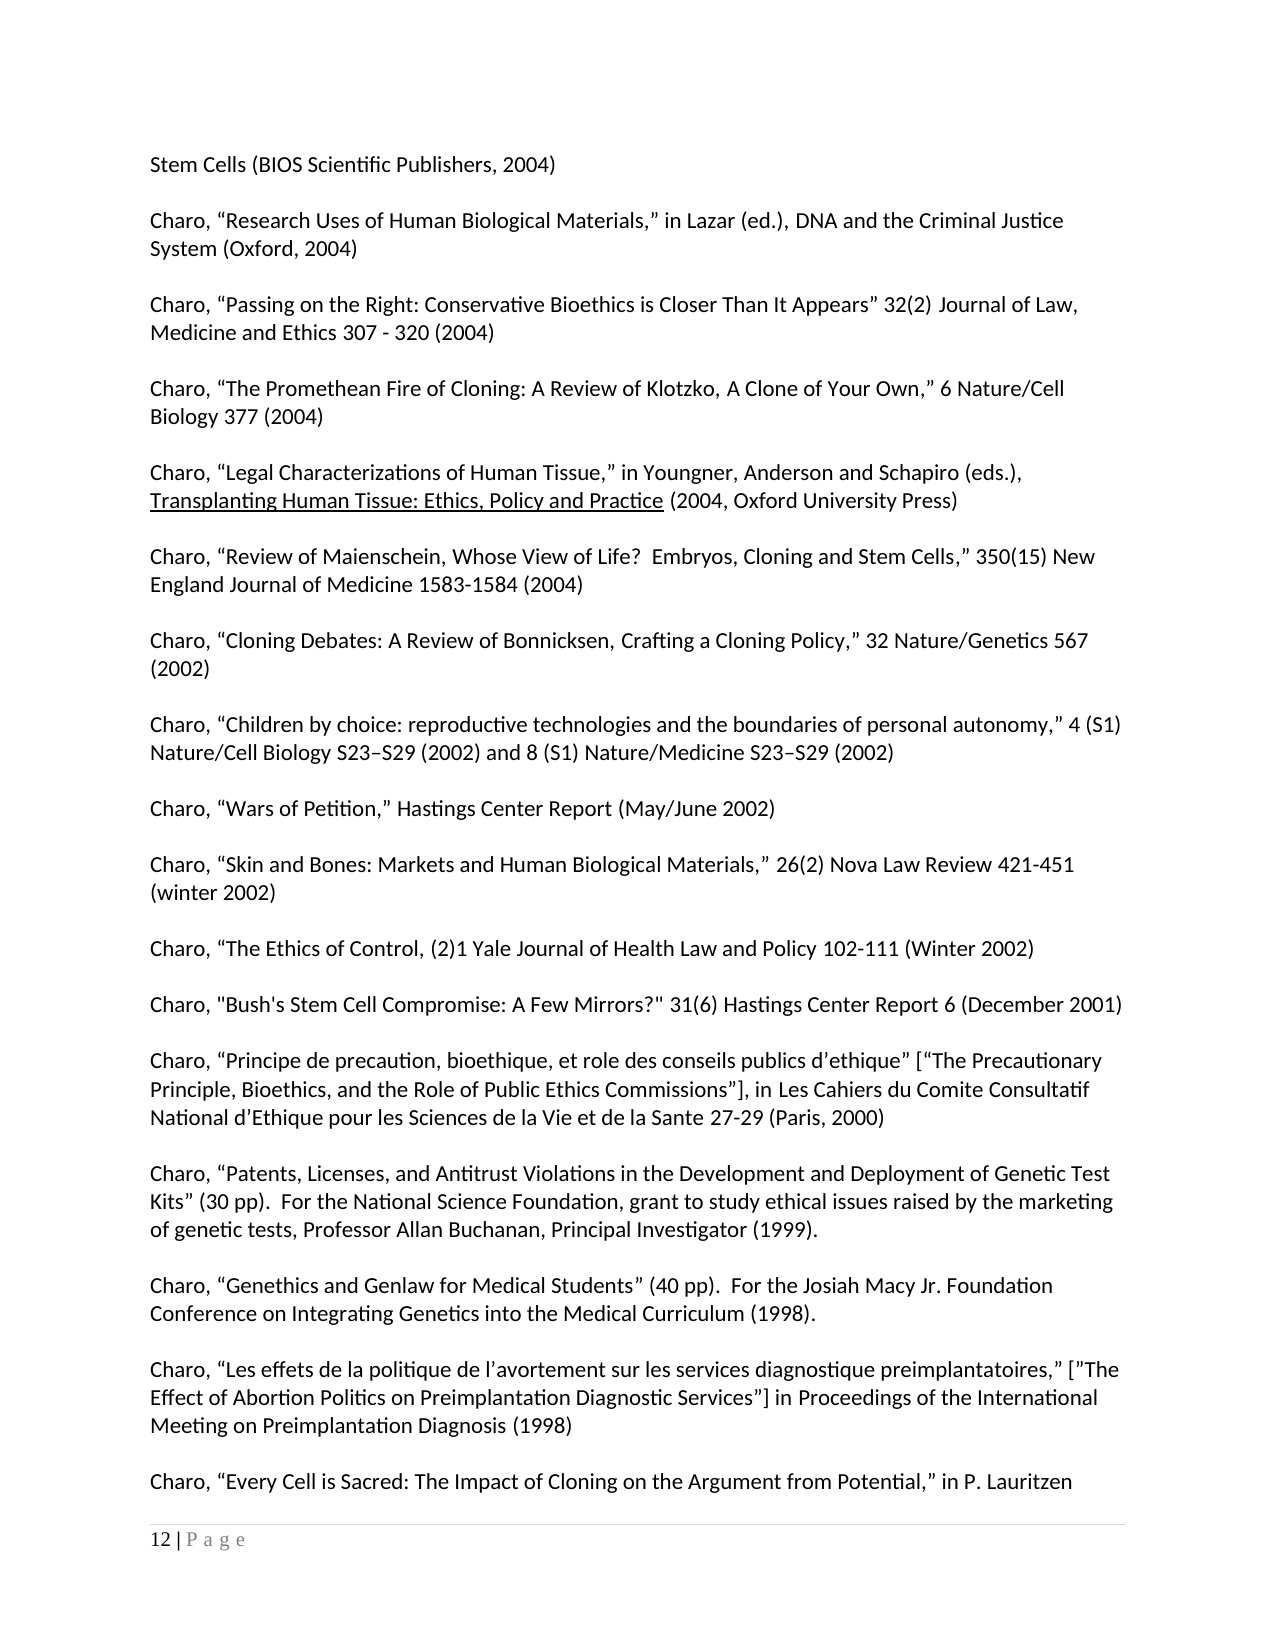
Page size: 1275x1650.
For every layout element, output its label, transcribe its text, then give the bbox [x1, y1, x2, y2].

text Charo, “Review of Maienschein, Whose View of Life? Embryos, Cloning and Stem Cells,” 350(15) New England Journal of Medicine 1583-1584 (2004) [150, 542, 1125, 598]
text Charo, “Principe de precaution, bioethique, et role des conseils publics d’ethique” [“The Precautionary Principle, Bioethics, and the Role of Public Ethics Commissions”], in Les Cahiers du Comite Consultatif National d’Ethique pour les Sciences de la Vie et de la Sante 27-29 (Paris, 2000) [150, 1047, 1125, 1131]
text Charo, “Skin and Bones: Markets and Human Biological Materials,” 26(2) Nova Law Review 421-451 (winter 2002) [150, 851, 1125, 907]
text Charo, “Patents, Licenses, and Antitrust Violations in the Development and Deployment of Genetic Test Kits” (30 pp). For the National Science Foundation, grant to study ethical issues raised by the marketing of genetic tests, Professor Allan Buchanan, Principal Investigator (1999). [150, 1159, 1125, 1243]
text Charo, “Legal Characterizations of Human Tissue,” in Youngner, Anderson and Schapiro (eds.), Transplanting Human Tissue: Ethics, Policy and Practice (2004, Oxford University Press) [150, 458, 1125, 514]
text Charo, “Passing on the Right: Conservative Bioethics is Closer Than It Appears” 32(2) Journal of Law, Medicine and Ethics 307 - 320 (2004) [150, 290, 1125, 346]
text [150, 1467, 1125, 1495]
text Charo, “Cloning Debates: A Review of Bonnicksen, Crafting a Cloning Policy,” 32 Nature/Genetics 567 (2002) [150, 626, 1125, 682]
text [150, 150, 1125, 178]
text Charo, “Genethics and Genlaw for Medical Students” (40 pp). For the Josiah Macy Jr. Foundation Conference on Integrating Genetics into the Medical Curriculum (1998). [150, 1271, 1125, 1327]
text Charo, “Children by choice: reproductive technologies and the boundaries of personal autonomy,” 4 (S1) Nature/Cell Biology S23–S29 (2002) and 8 (S1) Nature/Medicine S23–S29 (2002) [150, 710, 1125, 766]
text Charo, “The Promethean Fire of Cloning: A Review of Klotzko, A Clone of Your Own,” 6 Nature/Cell Biology 377 (2004) [150, 374, 1125, 430]
text Charo, “Les effets de la politique de l’avortement sur les services diagnostique preimplantatoires,” [”The Effect of Abortion Politics on Preimplantation Diagnostic Services”] in Proceedings of the International Meeting on Preimplantation Diagnosis (1998) [150, 1355, 1125, 1439]
text Charo, "Bush's Stem Cell Compromise: A Few Mirrors?" 31(6) Hastings Center Report 6 (December 2001) [150, 991, 1125, 1019]
text Charo, “Wars of Petition,” Hastings Center Report (May/June 2002) [150, 794, 1125, 822]
text Charo, “Research Uses of Human Biological Materials,” in Lazar (ed.), DNA and the Criminal Justice System (Oxford, 2004) [150, 206, 1125, 262]
text Charo, “The Ethics of Control, (2)1 Yale Journal of Health Law and Policy 102-111 (Winter 2002) [150, 934, 1125, 963]
